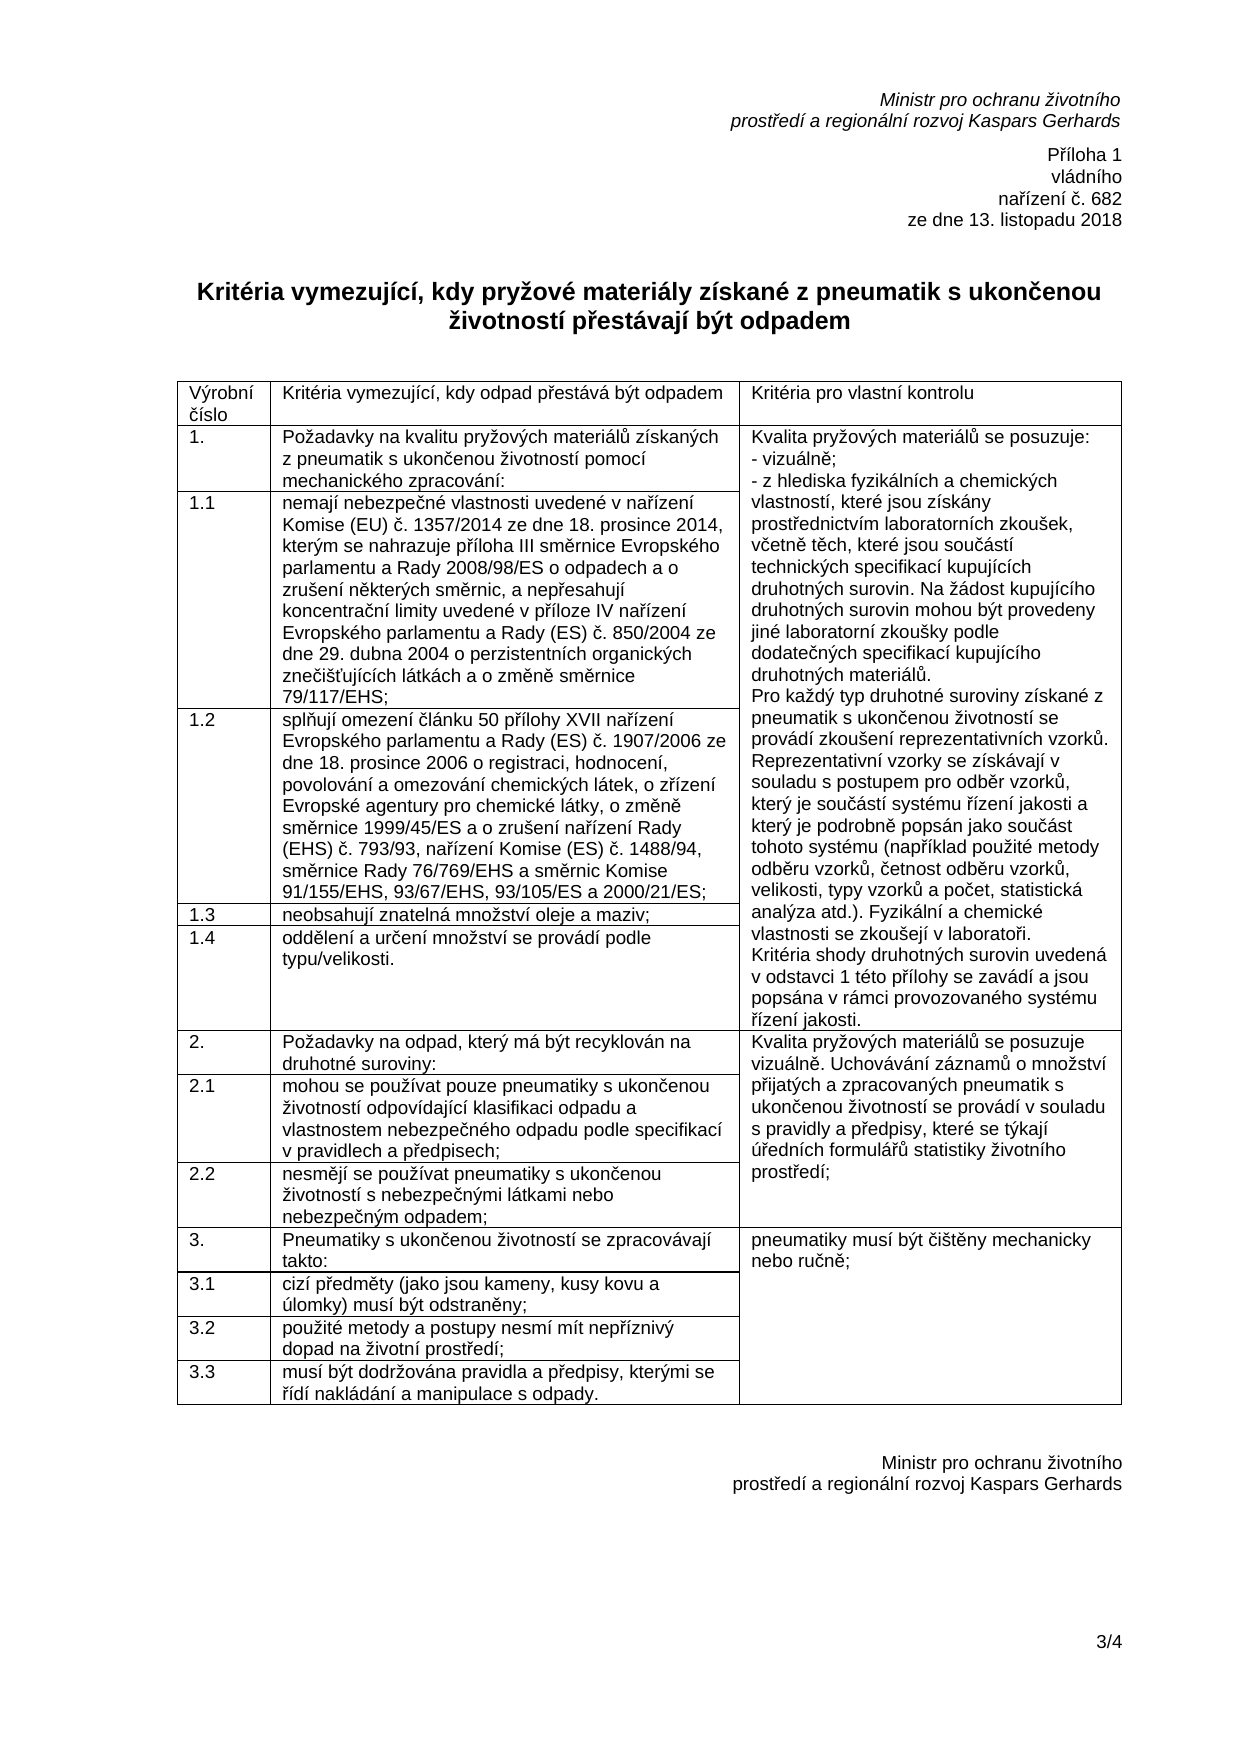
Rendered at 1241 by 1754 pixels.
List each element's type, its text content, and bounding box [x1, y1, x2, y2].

table_cell 3.1 [178, 1273, 270, 1316]
table_cell Kvalita pryžových materiálů se posuzuje vizuálně. Uchovávání záznamů o množství přijatých a zpracovaných pneumatik s ukončenou životností se provádí v souladu s pravidly a předpisy, které se týkají úředních formulářů statistiky životního prostředí; [740, 1031, 1121, 1227]
table_cell Požadavky na kvalitu pryžových materiálů získaných z pneumatik s ukončenou životností pomocí mechanického zpracování: [271, 426, 739, 491]
table_cell použité metody a postupy nesmí mít nepříznivý dopad na životní prostředí; [271, 1317, 739, 1360]
table_header Výrobní číslo [178, 382, 270, 425]
table_cell 1.2 [178, 709, 270, 903]
table_cell 1.4 [178, 926, 270, 1030]
table_cell Pneumatiky s ukončenou životností se zpracovávají takto: [271, 1228, 739, 1271]
table_cell 1. [178, 426, 270, 491]
table_cell 3. [178, 1228, 270, 1271]
table_header Kritéria pro vlastní kontrolu [740, 382, 1121, 425]
table_cell nesmějí se používat pneumatiky s ukončenou životností s nebezpečnými látkami nebo nebezpečným odpadem; [271, 1163, 739, 1227]
table_cell mohou se používat pouze pneumatiky s ukončenou životností odpovídající klasifikaci odpadu a vlastnostem nebezpečného odpadu podle specifikací v pravidlech a předpisech; [271, 1075, 739, 1162]
table_cell nemají nebezpečné vlastnosti uvedené v nařízení Komise (EU) č. 1357/2014 ze dne 18. prosince 2014, kterým se nahrazuje příloha III směrnice Evropského parlamentu a Rady 2008/98/ES o odpadech a o zrušení některých směrnic, a nepřesahují koncentrační limity uvedené v příloze IV nařízení Evropského parlamentu a Rady (ES) č. 850/2004 ze dne 29. dubna 2004 o perzistentních organických znečišťujících látkách a o změně směrnice 79/117/EHS; [271, 492, 739, 708]
table_cell 2.1 [178, 1075, 270, 1162]
text Kritéria vymezující, kdy pryžové materiály získané z pneumatik s ukončenou životností přestávají být odpadem [177, 277, 1122, 334]
table_header Kritéria vymezující, kdy odpad přestává být odpadem [271, 382, 739, 425]
table_cell 3.2 [178, 1317, 270, 1360]
table_cell pneumatiky musí být čištěny mechanicky nebo ručně; [740, 1228, 1121, 1404]
table_cell 1.1 [178, 492, 270, 708]
table_cell cizí předměty (jako jsou kameny, kusy kovu a úlomky) musí být odstraněny; [271, 1273, 739, 1316]
table_cell Požadavky na odpad, který má být recyklován na druhotné suroviny: [271, 1031, 739, 1074]
text Příloha 1 vládního nařízení č. 682 ze dne 13. listopadu 2018 [177, 144, 1122, 231]
table_cell splňují omezení článku 50 přílohy XVII nařízení Evropského parlamentu a Rady (ES) č. 1907/2006 ze dne 18. prosince 2006 o registraci, hodnocení, povolování a omezování chemických látek, o zřízení Evropské agentury pro chemické látky, o změně směrnice 1999/45/ES a o zrušení nařízení Rady (EHS) č. 793/93, nařízení Komise (ES) č. 1488/94, směrnice Rady 76/769/EHS a směrnic Komise 91/155/EHS, 93/67/EHS, 93/105/ES a 2000/21/ES; [271, 709, 739, 903]
table_cell 3.3 [178, 1361, 270, 1404]
text Ministr pro ochranu životního prostředí a regionální rozvoj Kaspars Gerhards [177, 89, 1122, 132]
table_cell 2. [178, 1031, 270, 1074]
table_cell Kvalita pryžových materiálů se posuzuje: - vizuálně; - z hlediska fyzikálních a chemických vlastností, které jsou získány prostřednictvím laboratorních zkoušek, včetně těch, které jsou součástí technických specifikací kupujících druhotných surovin. Na žádost kupujícího druhotných surovin mohou být provedeny jiné laboratorní zkoušky podle dodatečných specifikací kupujícího druhotných materiálů. Pro každý typ druhotné suroviny získané z pneumatik s ukončenou životností se provádí zkoušení reprezentativních vzorků. Reprezentativní vzorky se získávají v souladu s postupem pro odběr vzorků, který je součástí systému řízení jakosti a který je podrobně popsán jako součást tohoto systému (například použité metody odběru vzorků, četnost odběru vzorků, velikosti, typy vzorků a počet, statistická analýza atd.). Fyzikální a chemické vlastnosti se zkoušejí v laboratoři. Kritéria shody druhotných surovin uvedená v odstavci 1 této přílohy se zavádí a jsou popsána v rámci provozovaného systému řízení jakosti. [740, 426, 1121, 1030]
table_cell 1.3 [178, 904, 270, 925]
table_cell 2.2 [178, 1163, 270, 1227]
table_cell neobsahují znatelná množství oleje a maziv; [271, 904, 739, 925]
text Ministr pro ochranu životního prostředí a regionální rozvoj Kaspars Gerhards [177, 1452, 1122, 1495]
table_cell musí být dodržována pravidla a předpisy, kterými se řídí nakládání a manipulace s odpady. [271, 1361, 739, 1404]
table_cell oddělení a určení množství se provádí podle typu/velikosti. [271, 926, 739, 1030]
